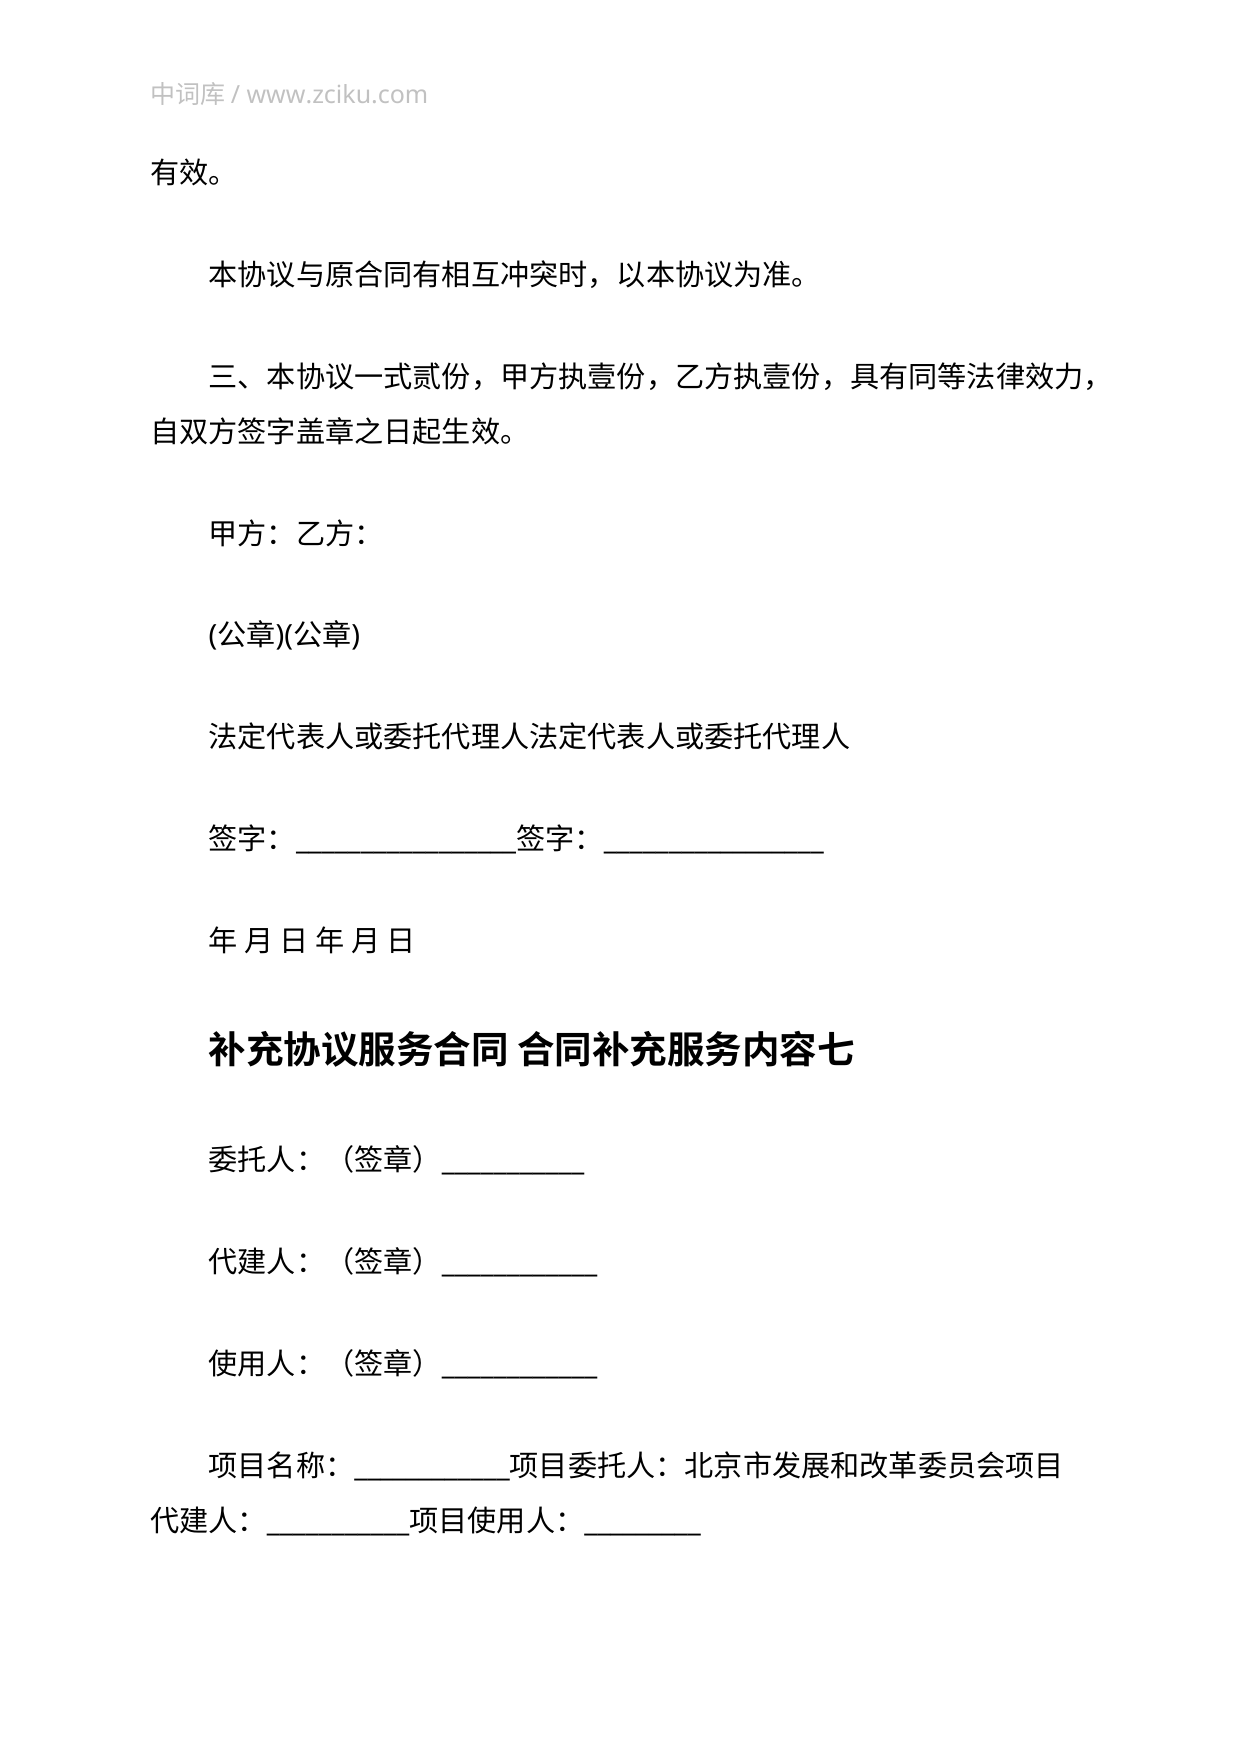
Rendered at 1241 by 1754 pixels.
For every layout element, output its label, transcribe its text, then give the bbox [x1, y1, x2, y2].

text 甲方：乙方： [150, 510, 1090, 552]
text 项目名称：____________项目委托人：北京市发展和改革委员会项目代建人：___________项目使用人：_________ [150, 1443, 1090, 1540]
text 三、本协议一式贰份，甲方执壹份，乙方执壹份，具有同等法律效力，自双方签字盖章之日起生效。 [150, 353, 1090, 451]
text 本协议与原合同有相互冲突时，以本协议为准。 [150, 252, 1090, 294]
text 签字：_________________签字：_________________ [150, 816, 1090, 858]
text 补充协议服务合同 合同补充服务内容七 [150, 1019, 1090, 1074]
text 年 月 日 年 月 日 [150, 918, 1090, 960]
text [150, 150, 1090, 192]
text (公章)(公章) [150, 612, 1090, 654]
text 代建人：（签章）____________ [150, 1239, 1090, 1281]
text 委托人：（签章）___________ [150, 1137, 1090, 1179]
text 使用人：（签章）____________ [150, 1341, 1090, 1383]
text 法定代表人或委托代理人法定代表人或委托代理人 [150, 714, 1090, 756]
